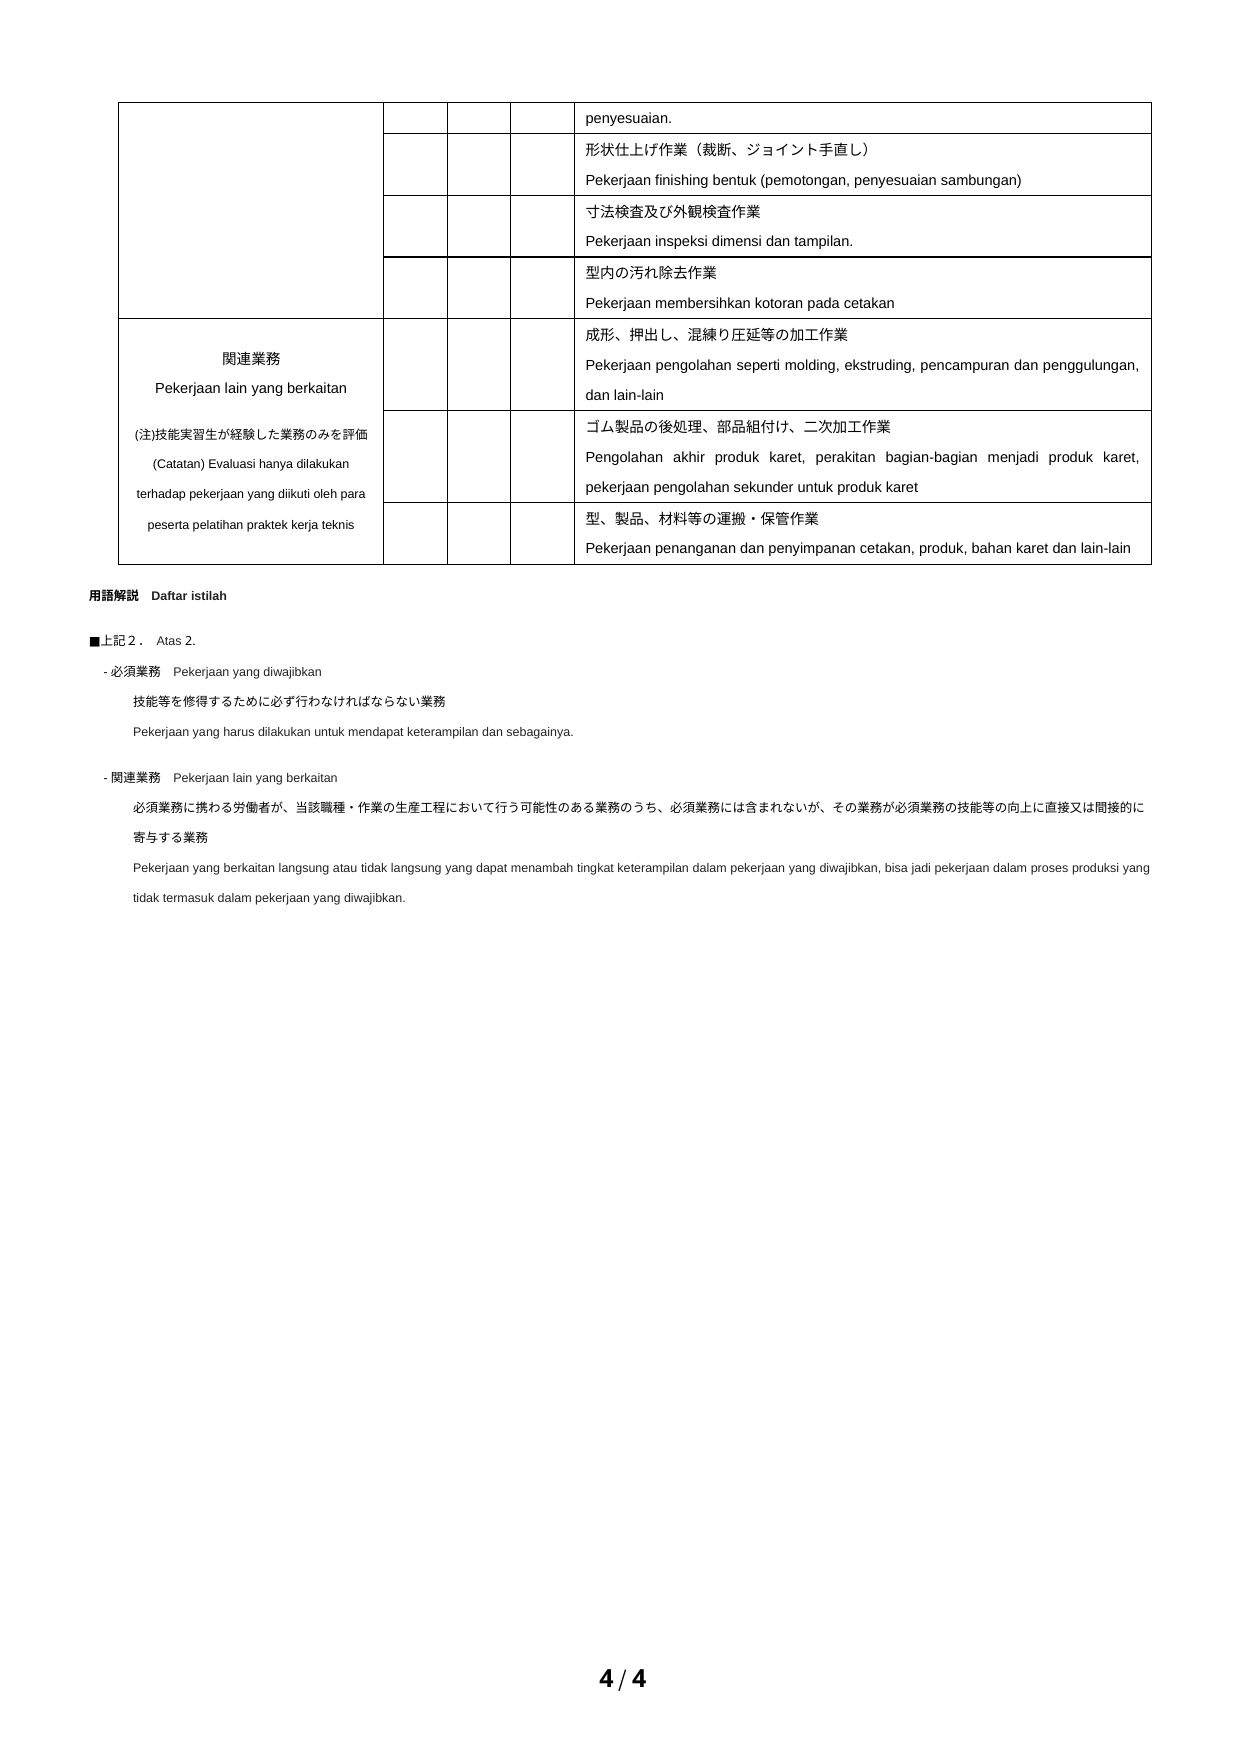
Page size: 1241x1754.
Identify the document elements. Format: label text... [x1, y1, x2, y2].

table_cell [511, 503, 574, 564]
table_cell [448, 319, 510, 410]
text - 必須業務 Pekerjaan yang diwajibkan [103, 656, 1152, 686]
table_cell 型内の汚れ除去作業 Pekerjaan membersihkan kotoran pada cetakan [575, 258, 1151, 318]
table_cell [511, 258, 574, 318]
table_cell 寸法検査及び外観検査作業 Pekerjaan inspeksi dimensi dan tampilan. [575, 196, 1151, 256]
table_cell [384, 319, 447, 410]
table_cell [384, 503, 447, 564]
table_cell 形状仕上げ作業（裁断、ジョイント手直し） Pekerjaan finishing bentuk (pemotongan, penyesuaian sambungan) [575, 134, 1151, 195]
table_cell 関連業務 Pekerjaan lain yang berkaitan (注)技能実習生が経験した業務のみを評価 (Catatan) Evaluasi hanya dilakukan terhadap pekerjaan yang diikuti oleh para peserta pelatihan praktek kerja teknis [119, 319, 383, 564]
table_cell [384, 196, 447, 256]
text Pekerjaan yang harus dilakukan untuk mendapat keterampilan dan sebagainya. [133, 716, 1152, 747]
table_cell [448, 411, 510, 502]
text 技能等を修得するために必ず行わなければならない業務 [133, 686, 1152, 716]
table_cell [511, 319, 574, 410]
text 必須業務に携わる労働者が、当該職種・作業の生産工程において行う可能性のある業務のうち、必須業務には含まれないが、その業務が必須業務の技能等の向上に直接又は間接的に寄与する業務 [133, 792, 1152, 853]
table_cell [448, 196, 510, 256]
table_cell [448, 503, 510, 564]
table_cell [448, 103, 510, 133]
text Pekerjaan yang berkaitan langsung atau tidak langsung yang dapat menambah tingkat keterampilan dalam pekerjaan yang diwajibkan, bisa jadi pekerjaan dalam proses produksi yang tidak termasuk dalam pekerjaan yang diwajibkan. [133, 853, 1152, 913]
table_cell [384, 258, 447, 318]
text ■上記２． Atas 2. [89, 625, 1152, 656]
table_cell [511, 103, 574, 133]
table_cell [511, 134, 574, 195]
table_cell [384, 103, 447, 133]
table_cell [384, 134, 447, 195]
text 用語解説 Daftar istilah [89, 580, 1152, 610]
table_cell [575, 103, 1151, 133]
table_cell [384, 411, 447, 502]
table_cell 型、製品、材料等の運搬・保管作業 Pekerjaan penanganan dan penyimpanan cetakan, produk, bahan karet dan lain-lain [575, 503, 1151, 564]
table_cell 成形、押出し、混練り圧延等の加工作業 Pekerjaan pengolahan seperti molding, ekstruding, pencampuran dan penggulungan, dan lain-lain [575, 319, 1151, 410]
table_cell [511, 196, 574, 256]
table_cell ゴム製品の後処理、部品組付け、二次加工作業 Pengolahan akhir produk karet, perakitan bagian-bagian menjadi produk karet, pekerjaan pengolahan sekunder untuk produk karet [575, 411, 1151, 502]
table_cell [448, 258, 510, 318]
table_cell [511, 411, 574, 502]
text - 関連業務 Pekerjaan lain yang berkaitan [103, 762, 1152, 792]
table_cell [448, 134, 510, 195]
